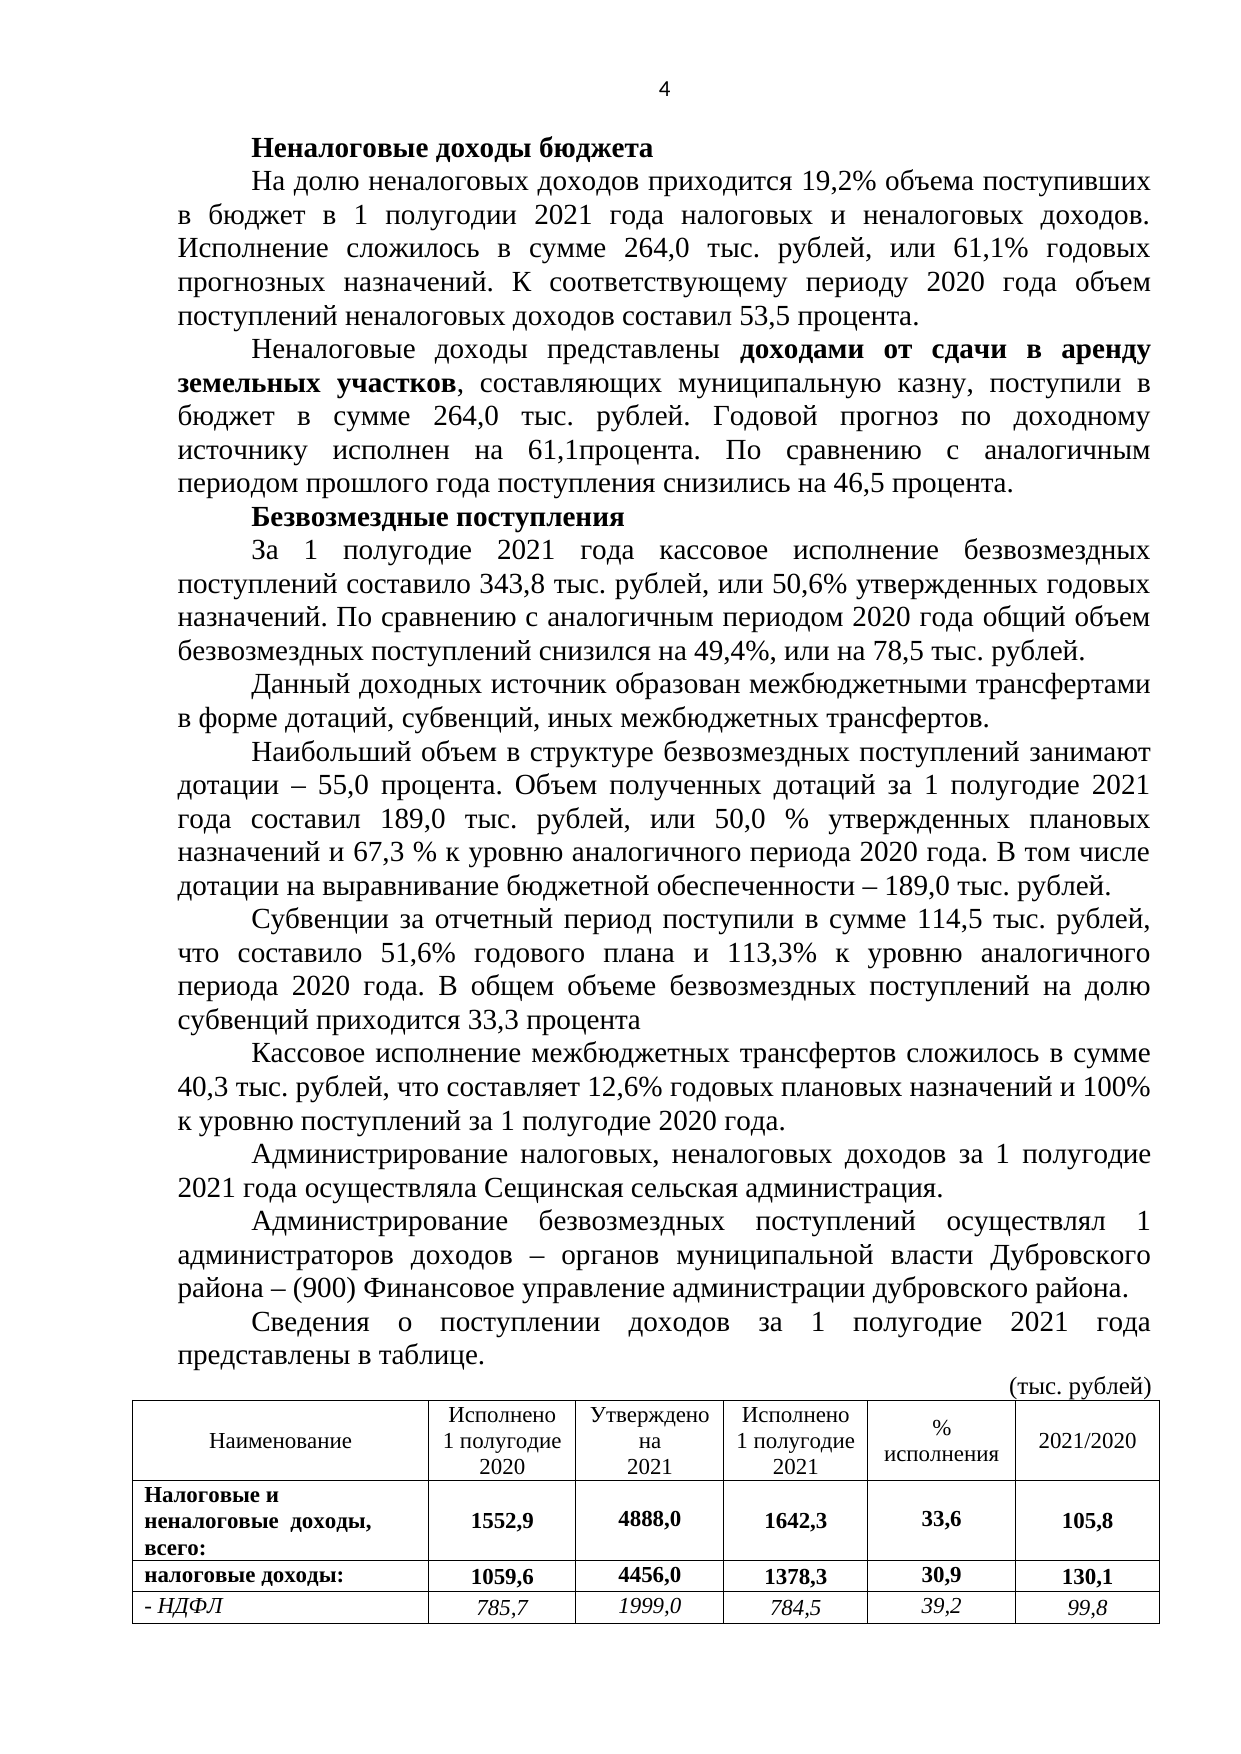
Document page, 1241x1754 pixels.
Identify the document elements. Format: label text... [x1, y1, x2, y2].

table_cell 130,1 [1016, 1561, 1159, 1591]
text Безвозмездные поступления [177, 499, 1152, 532]
table_cell 39,2 [868, 1592, 1015, 1622]
table_cell налоговые доходы: [133, 1561, 428, 1591]
table_header % исполнения [868, 1401, 1015, 1480]
text Субвенции за отчетный период поступили в сумме 114,5 тыс. рублей, что составило 51,6% годового плана и 113,3% к уровню аналогичного периода 2020 года. В общем объеме безвозмездных поступлений на долю субвенций приходится 33,3 процента [177, 901, 1152, 1036]
table_cell 33,6 [868, 1481, 1015, 1560]
text Кассовое исполнение межбюджетных трансфертов сложилось в сумме 40,3 тыс. рублей, что составляет 12,6% годовых плановых назначений и 100% к уровню поступлений за 1 полугодие 2020 года. [177, 1036, 1152, 1136]
text Сведения о поступлении доходов за 1 полугодие 2021 года представлены в таблице. [177, 1304, 1152, 1371]
text Наибольший объем в структуре безвозмездных поступлений занимают дотации – 55,0 процента. Объем полученных дотаций за 1 полугодие 2021 года составил 189,0 тыс. рублей, или 50,0 % утвержденных плановых назначений и 67,3 % к уровню аналогичного периода 2020 года. В том числе дотации на выравнивание бюджетной обеспеченности – 189,0 тыс. рублей. [177, 734, 1152, 901]
table_cell 4456,0 [576, 1561, 723, 1591]
table_cell - НДФЛ [133, 1592, 428, 1622]
text Неналоговые доходы бюджета [177, 130, 1152, 163]
table_header 2021/2020 [1016, 1401, 1159, 1480]
table_cell 4888,0 [576, 1481, 723, 1560]
table_cell 1552,9 [429, 1481, 575, 1560]
table_cell 105,8 [1016, 1481, 1159, 1560]
table_cell Налоговые и неналоговые доходы, всего: [133, 1481, 428, 1560]
text (тыс. рублей) [177, 1371, 1152, 1400]
table_header Исполнено 1 полугодие 2020 [429, 1401, 575, 1480]
table_header Наименование [133, 1401, 428, 1480]
table_cell 30,9 [868, 1561, 1015, 1591]
table_cell 1642,3 [724, 1481, 867, 1560]
table_header Исполнено 1 полугодие 2021 [724, 1401, 867, 1480]
text Неналоговые доходы представлены доходами от сдачи в аренду земельных участков, составляющих муниципальную казну, поступили в бюджет в сумме 264,0 тыс. рублей. Годовой прогноз по доходному источнику исполнен на 61,1процента. По сравнению с аналогичным периодом прошлого года поступления снизились на 46,5 процента. [177, 331, 1152, 499]
text Данный доходных источник образован межбюджетными трансфертами в форме дотаций, субвенций, иных межбюджетных трансфертов. [177, 667, 1152, 734]
table_cell 785,7 [429, 1592, 575, 1622]
table_cell 1378,3 [724, 1561, 867, 1591]
table_cell 784,5 [724, 1592, 867, 1622]
text За 1 полугодие 2021 года кассовое исполнение безвозмездных поступлений составило 343,8 тыс. рублей, или 50,6% утвержденных годовых назначений. По сравнению с аналогичным периодом 2020 года общий объем безвозмездных поступлений снизился на 49,4%, или на 78,5 тыс. рублей. [177, 532, 1152, 667]
table_cell 99,8 [1016, 1592, 1159, 1622]
table_cell 1059,6 [429, 1561, 575, 1591]
table_header Утверждено на 2021 [576, 1401, 723, 1480]
text На долю неналоговых доходов приходится 19,2% объема поступивших в бюджет в 1 полугодии 2021 года налоговых и неналоговых доходов. Исполнение сложилось в сумме 264,0 тыс. рублей, или 61,1% годовых прогнозных назначений. К соответствующему периоду 2020 года объем поступлений неналоговых доходов составил 53,5 процента. [177, 163, 1152, 331]
text Администрирование налоговых, неналоговых доходов за 1 полугодие 2021 года осуществляла Сещинская сельская администрация. [177, 1136, 1152, 1203]
table_cell 1999,0 [576, 1592, 723, 1622]
text Администрирование безвозмездных поступлений осуществлял 1 администраторов доходов – органов муниципальной власти Дубровского района – (900) Финансовое управление администрации дубровского района. [177, 1203, 1152, 1304]
